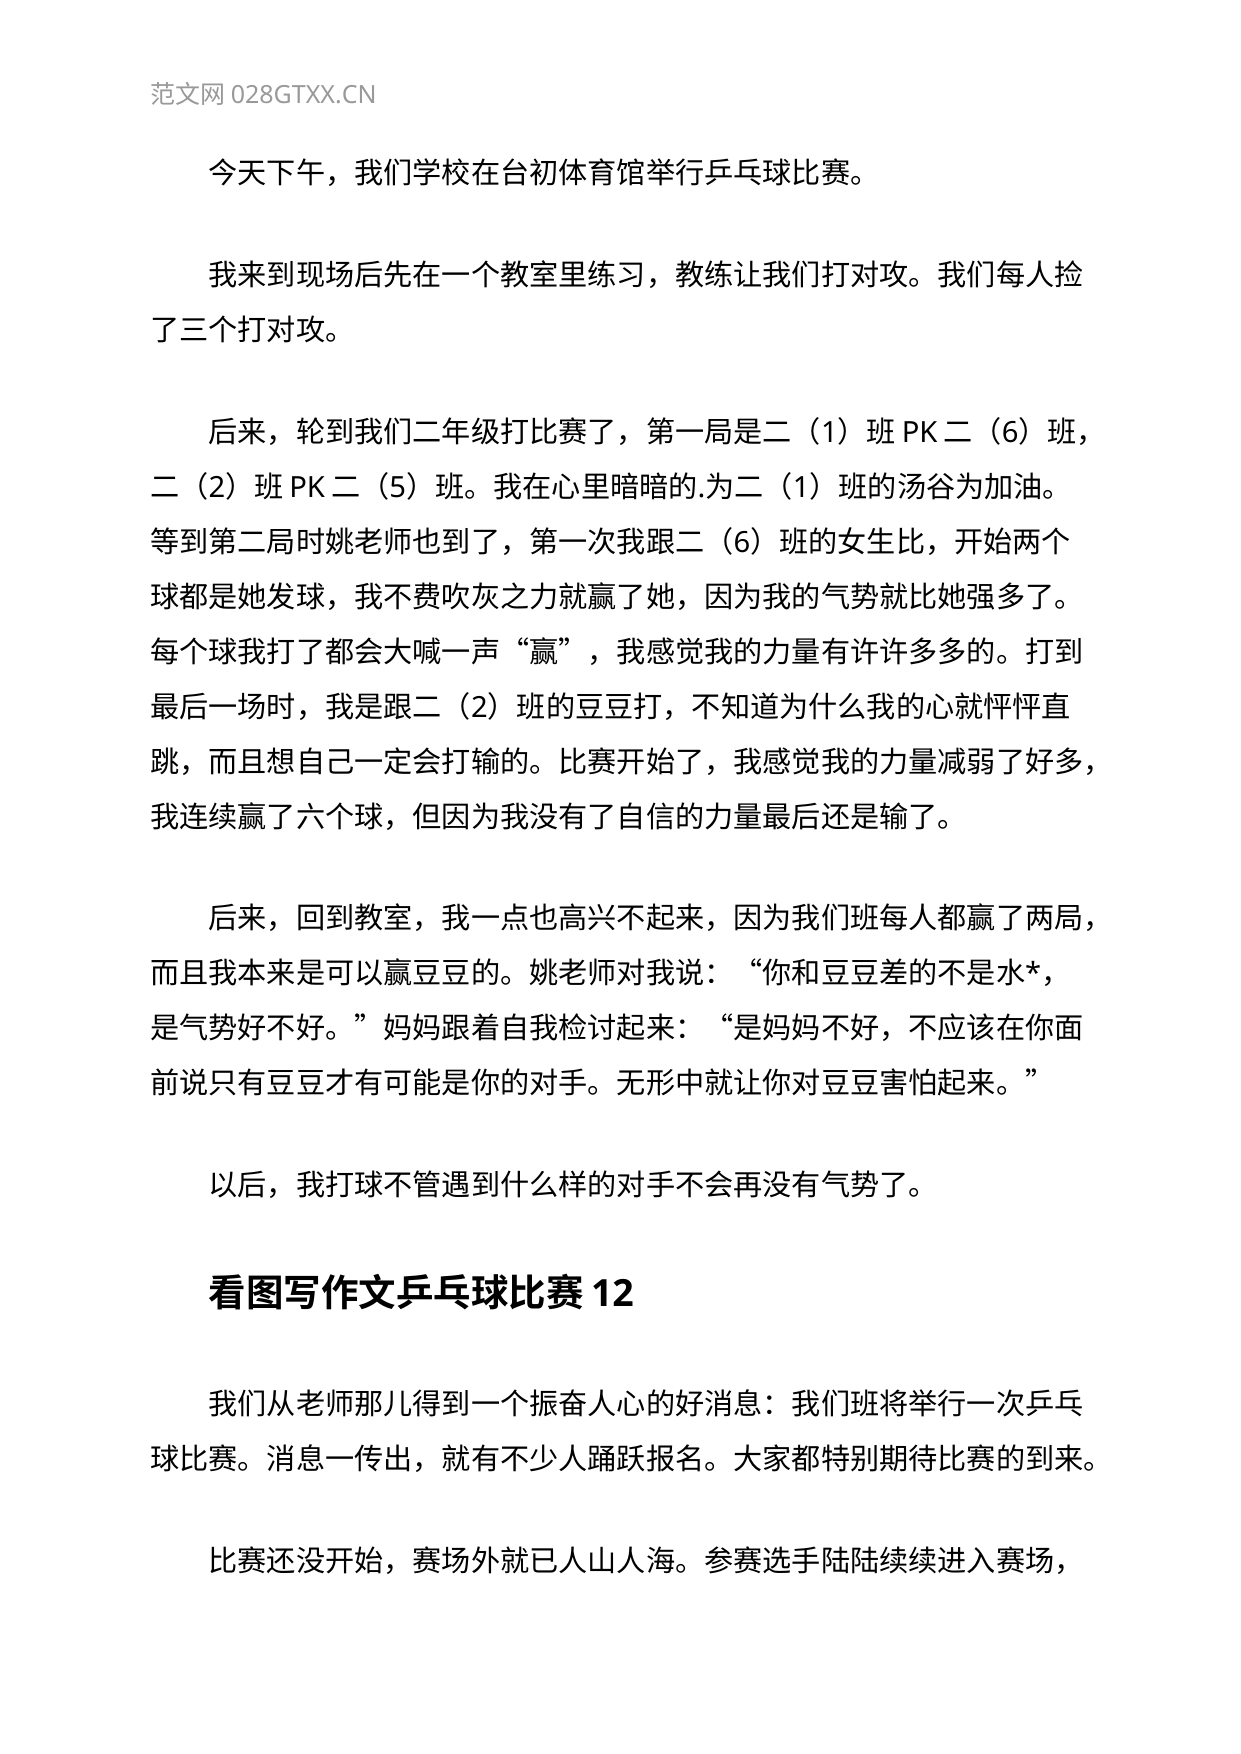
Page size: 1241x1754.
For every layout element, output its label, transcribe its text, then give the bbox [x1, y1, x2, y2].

text 以后，我打球不管遇到什么样的对手不会再没有气势了。 [150, 1161, 1090, 1204]
text 我们从老师那儿得到一个振奋人心的好消息：我们班将举行一次乒乓球比赛。消息一传出，就有不少人踊跃报名。大家都特别期待比赛的到来。 [150, 1381, 1090, 1478]
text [150, 1537, 1090, 1580]
text 我来到现场后先在一个教室里练习，教练让我们打对攻。我们每人捡了三个打对攻。 [150, 252, 1090, 349]
text 今天下午，我们学校在台初体育馆举行乒乓球比赛。 [150, 150, 1090, 192]
text 后来，回到教室，我一点也高兴不起来，因为我们班每人都赢了两局，而且我本来是可以赢豆豆的。姚老师对我说：“你和豆豆差的不是水*，是气势好不好。”妈妈跟着自我检讨起来：“是妈妈不好，不应该在你面前说只有豆豆才有可能是你的对手。无形中就让你对豆豆害怕起来。” [150, 895, 1090, 1102]
text 后来，轮到我们二年级打比赛了，第一局是二（1）班PK二（6）班，二（2）班PK二（5）班。我在心里暗暗的.为二（1）班的汤谷为加油。等到第二局时姚老师也到了，第一次我跟二（6）班的女生比，开始两个球都是她发球，我不费吹灰之力就赢了她，因为我的气势就比她强多了。每个球我打了都会大喊一声“赢”，我感觉我的力量有许许多多的。打到最后一场时，我是跟二（2）班的豆豆打，不知道为什么我的心就怦怦直跳，而且想自己一定会打输的。比赛开始了，我感觉我的力量减弱了好多，我连续赢了六个球，但因为我没有了自信的力量最后还是输了。 [150, 408, 1090, 835]
text 看图写作文乒乓球比赛12 [150, 1263, 1090, 1318]
